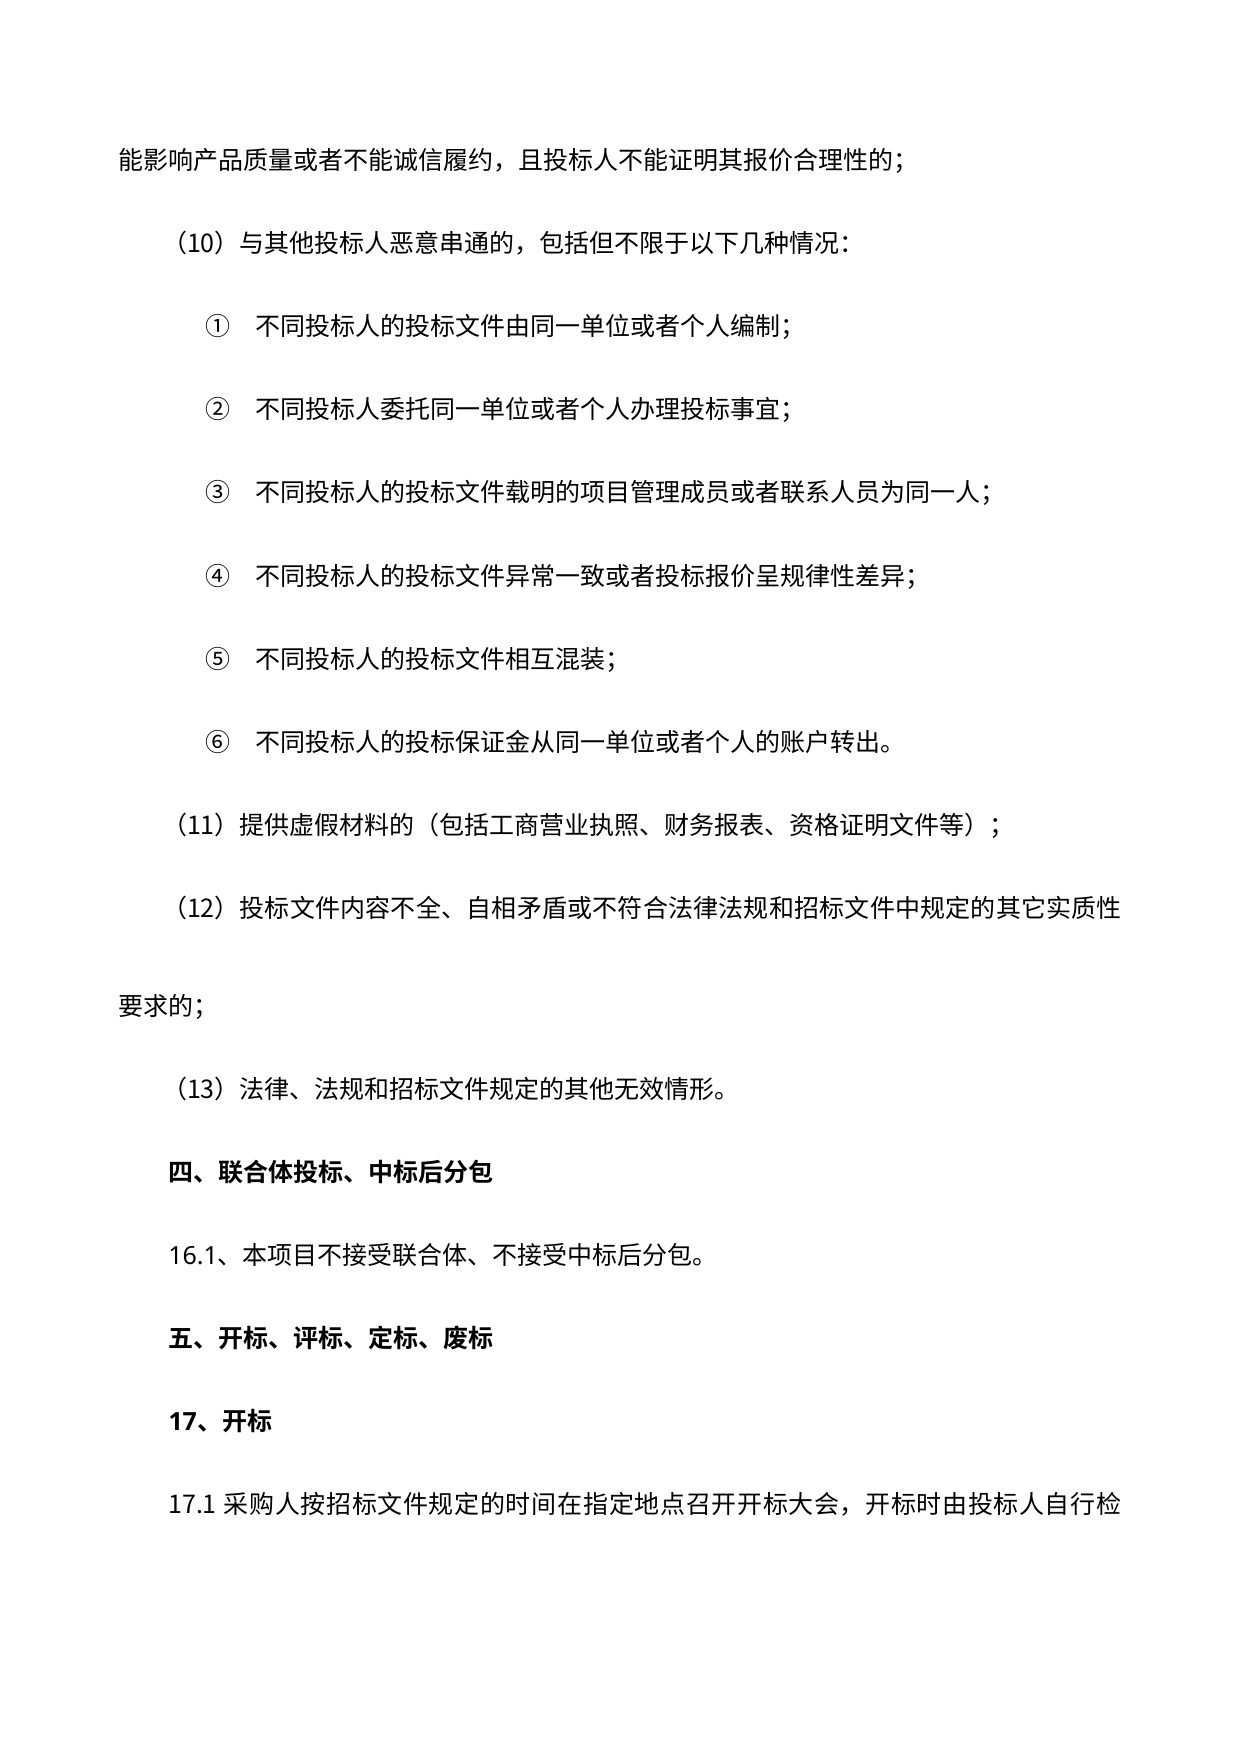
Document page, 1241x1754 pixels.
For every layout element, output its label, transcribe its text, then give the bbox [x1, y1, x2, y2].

list 提供虚假材料的（包括工商营业执照、财务报表、资格证明文件等）； [118, 791, 1122, 856]
list 不同投标人的投标文件异常一致或者投标报价呈规律性差异； [118, 542, 1122, 607]
list 不同投标人委托同一单位或者个人办理投标事宜； [118, 375, 1122, 440]
list 不同投标人的投标文件由同一单位或者个人编制； [118, 292, 1122, 357]
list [118, 126, 1122, 191]
list 法律、法规和招标文件规定的其他无效情形。 [118, 1055, 1122, 1120]
text 16.1、本项目不接受联合体、不接受中标后分包。 [118, 1221, 1122, 1286]
text 17、开标 [118, 1387, 1122, 1452]
list 不同投标人的投标文件载明的项目管理成员或者联系人员为同一人； [118, 458, 1122, 523]
list 开标、评标、定标、废标 [118, 1304, 1122, 1369]
list 联合体投标、中标后分包 [118, 1138, 1122, 1203]
list 投标文件内容不全、自相矛盾或不符合法律法规和招标文件中规定的其它实质性要求的； [118, 874, 1122, 1037]
list 不同投标人的投标文件相互混装； [118, 625, 1122, 690]
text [118, 1470, 1122, 1535]
list 与其他投标人恶意串通的，包括但不限于以下几种情况： [118, 209, 1122, 274]
list 不同投标人的投标保证金从同一单位或者个人的账户转出。 [118, 708, 1122, 773]
